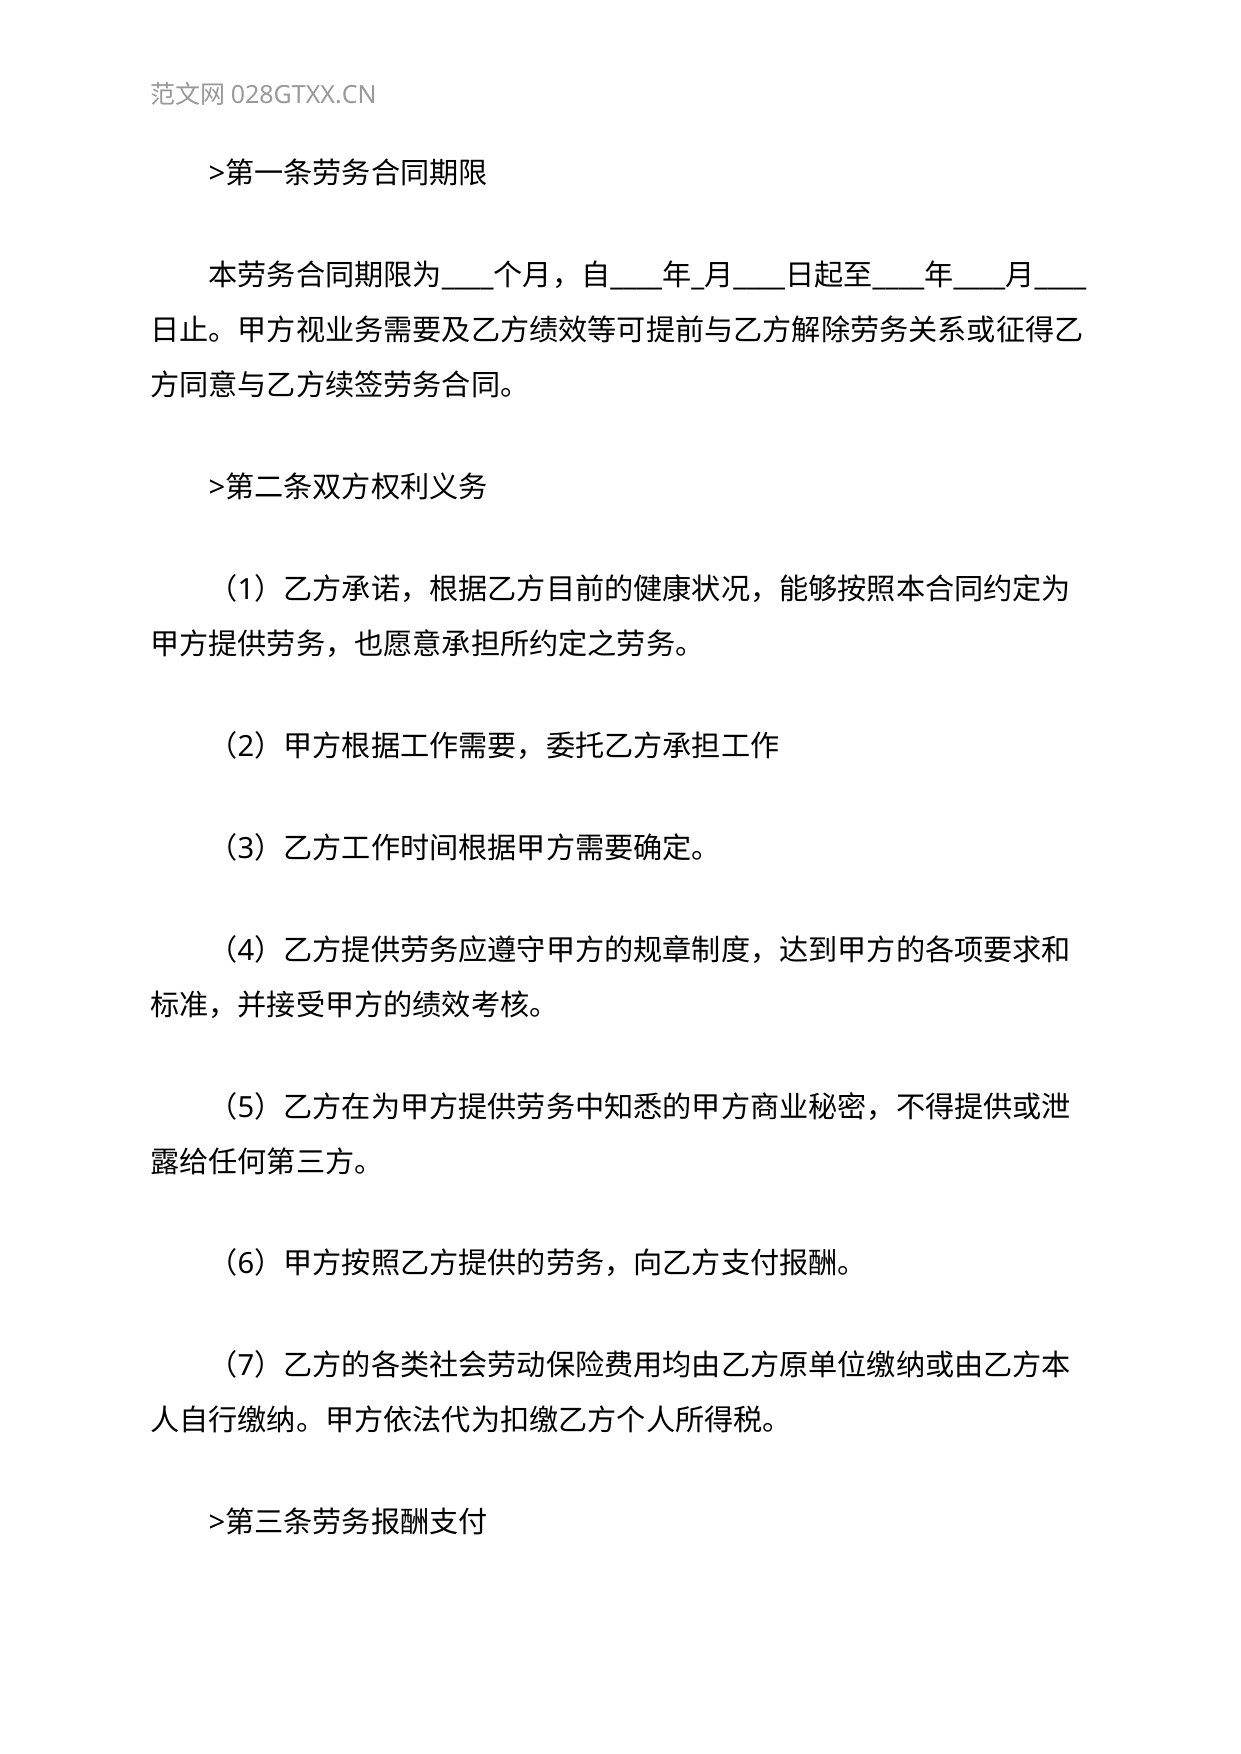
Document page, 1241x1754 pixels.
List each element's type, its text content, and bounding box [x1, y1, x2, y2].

text （1）乙方承诺，根据乙方目前的健康状况，能够按照本合同约定为甲方提供劳务，也愿意承担所约定之劳务。 [150, 566, 1090, 663]
text >第二条双方权利义务 [150, 464, 1090, 506]
text （5）乙方在为甲方提供劳务中知悉的甲方商业秘密，不得提供或泄露给任何第三方。 [150, 1083, 1090, 1180]
text （6）甲方按照乙方提供的劳务，向乙方支付报酬。 [150, 1240, 1090, 1282]
text （4）乙方提供劳务应遵守甲方的规章制度，达到甲方的各项要求和标准，并接受甲方的绩效考核。 [150, 926, 1090, 1024]
text >第一条劳务合同期限 [150, 150, 1090, 192]
text 本劳务合同期限为____个月，自____年_月____日起至____年____月____日止。甲方视业务需要及乙方绩效等可提前与乙方解除劳务关系或征得乙方同意与乙方续签劳务合同。 [150, 252, 1090, 404]
text （3）乙方工作时间根据甲方需要确定。 [150, 824, 1090, 867]
text （2）甲方根据工作需要，委托乙方承担工作 [150, 722, 1090, 765]
text （7）乙方的各类社会劳动保险费用均由乙方原单位缴纳或由乙方本人自行缴纳。甲方依法代为扣缴乙方个人所得税。 [150, 1342, 1090, 1439]
text >第三条劳务报酬支付 [150, 1499, 1090, 1541]
